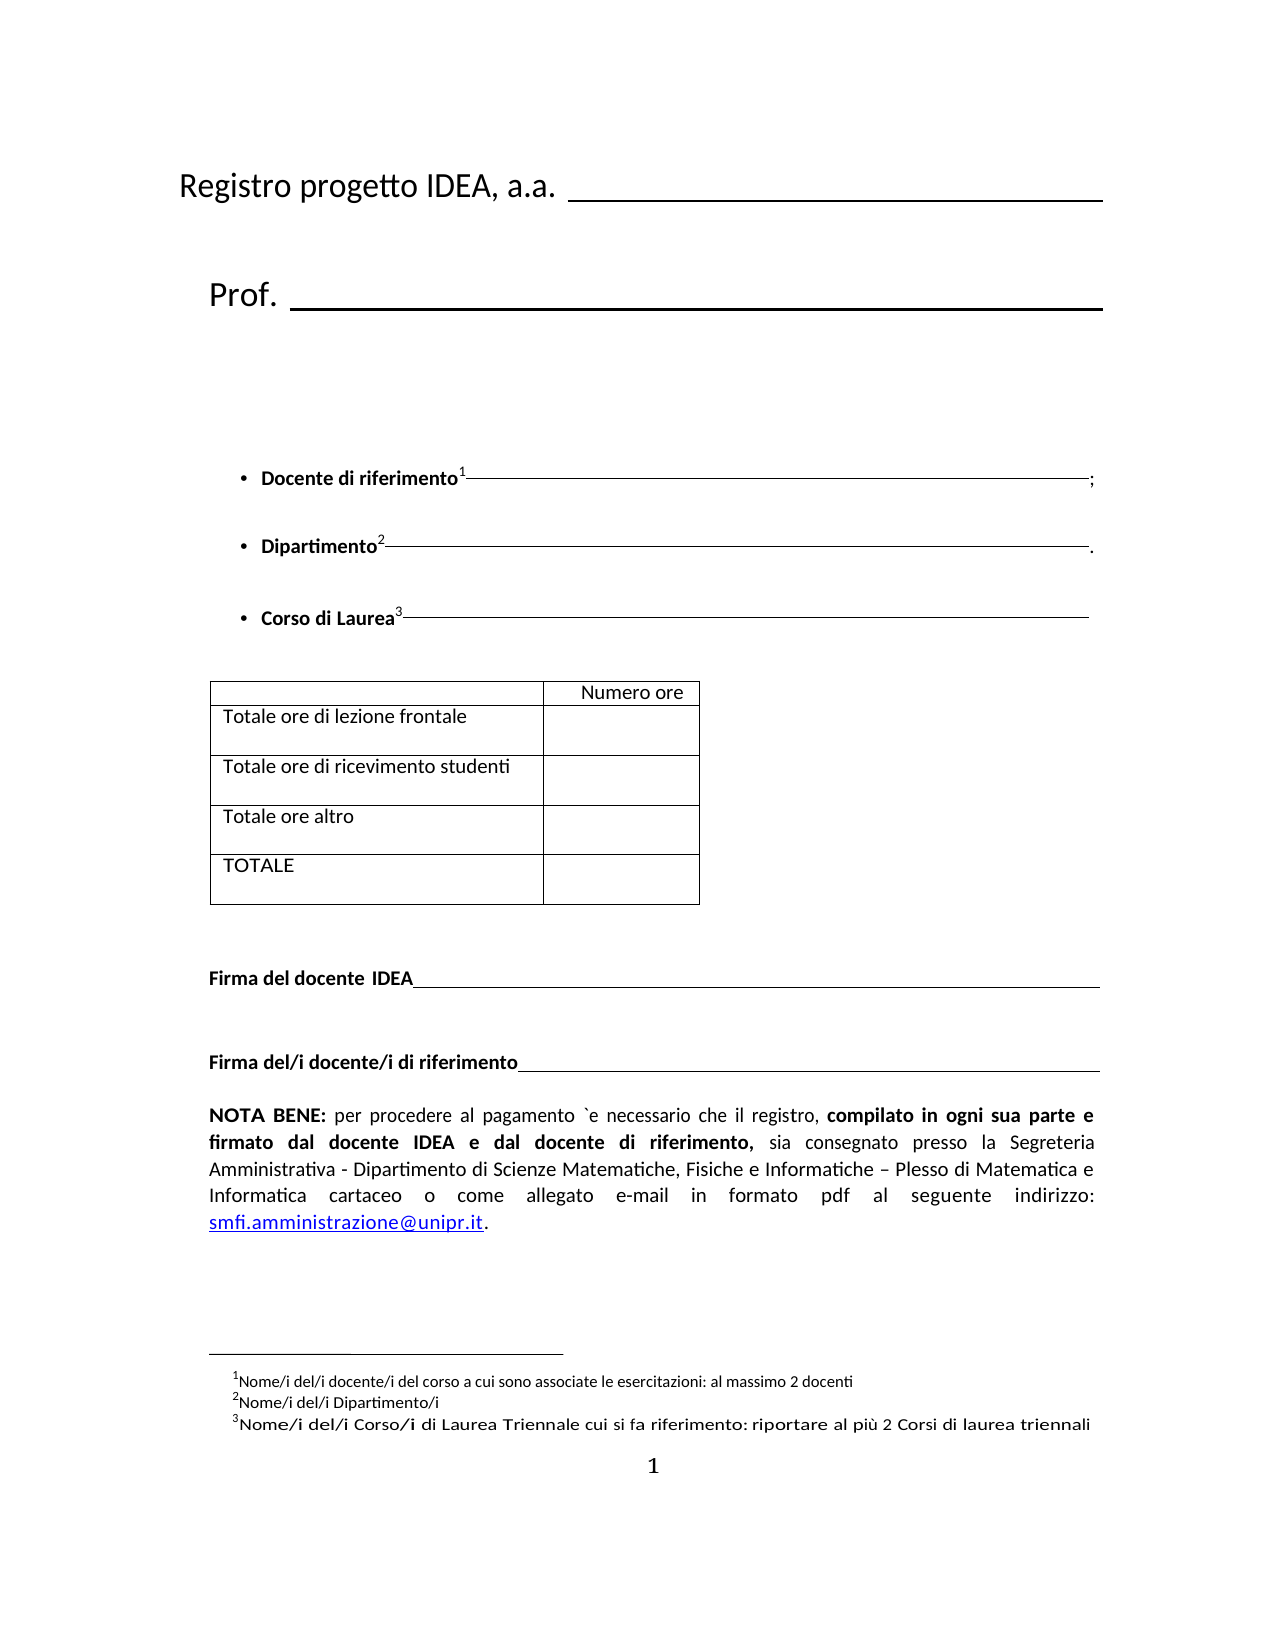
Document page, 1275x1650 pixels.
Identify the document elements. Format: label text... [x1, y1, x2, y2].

text NOTA BENE: per procedere al pagamento `e necessario che il registro, compilato in ogni sua parte e firmato dal docente IDEA e dal docente di riferimento, sia consegnato presso la Segreteria Amministrativa - Dipartimento di Scienze Matematiche, Fisiche e Informatiche – Plesso di Matematica e Informatica cartaceo o come allegato e-mail in formato pdf al seguente indirizzo: smfi.amministrazione@unipr.it. [209, 1102, 1095, 1234]
text Firma del/i docente/i di riferimento [209, 1049, 1169, 1074]
table_cell [544, 806, 699, 854]
subtitle Firma del docente IDEA [209, 965, 1169, 991]
table_cell TOTALE [211, 855, 543, 904]
subtitle Docente di riferimento1 ; [240, 463, 1169, 491]
list Dipartimento2 . [240, 530, 1169, 559]
list Corso di Laurea3 [240, 602, 1169, 630]
text Prof. [209, 272, 1169, 315]
text 2Nome/i del/i Dipartimento/i [232, 1391, 1169, 1413]
text 3Nome/i del/i Corso/i di Laurea Triennale cui si fa riferimento: riportare al più 2 Corsi di laurea triennali [232, 1413, 1169, 1434]
table_cell Totale ore di ricevimento studenti [211, 756, 543, 804]
subtitle Registro progetto IDEA, a.a. [179, 163, 1169, 206]
table_cell [544, 706, 699, 755]
table_cell Totale ore altro [211, 806, 543, 854]
table_header Numero ore [544, 682, 699, 705]
table_cell Totale ore di lezione frontale [211, 706, 543, 755]
table_cell [544, 855, 699, 904]
table_header [211, 682, 543, 705]
text 1Nome/i del/i docente/i del corso a cui sono associate le esercitazioni: al massimo 2 docenti [232, 1373, 1169, 1391]
table_cell [544, 756, 699, 804]
